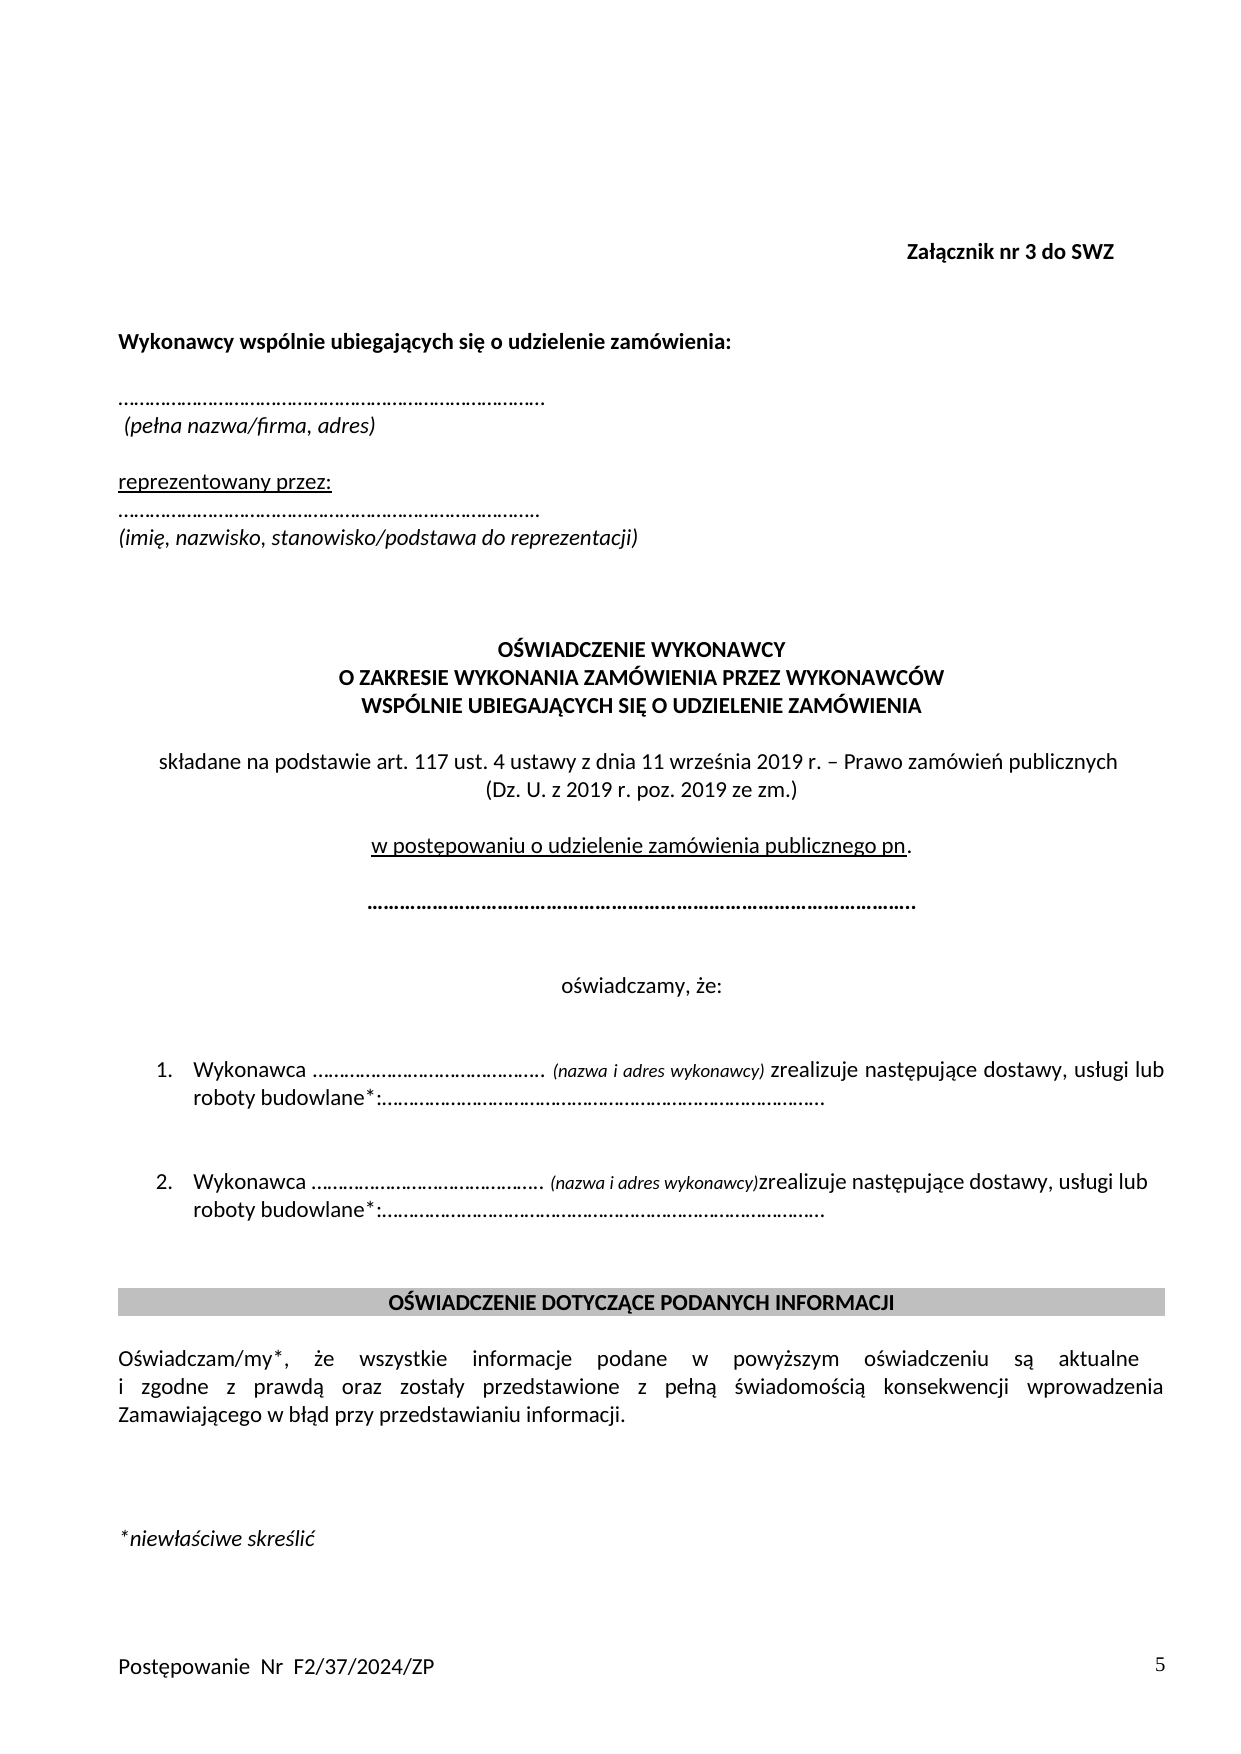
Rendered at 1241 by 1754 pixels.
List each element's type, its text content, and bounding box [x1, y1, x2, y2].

text WSPÓLNIE UBIEGAJĄCYCH SIĘ O UDZIELENIE ZAMÓWIENIA [74, 691, 1165, 719]
text Wykonawcy wspólnie ubiegających się o udzielenie zamówienia: [118, 327, 1158, 355]
text OŚWIADCZENIE DOTYCZĄCE PODANYCH INFORMACJI [118, 1288, 1165, 1316]
text O ZAKRESIE WYKONANIA ZAMÓWIENIA PRZEZ WYKONAWCÓW [74, 663, 1165, 691]
text w postępowaniu o udzielenie zamówienia publicznego pn. [118, 831, 1165, 859]
text *niewłaściwe skreślić [118, 1524, 1165, 1553]
text Oświadczam/my*, że wszystkie informacje podane w powyższym oświadczeniu są aktualne i zgodne z prawdą oraz zostały przedstawione z pełną świadomością konsekwencji wprowadzenia Zamawiającego w błąd przy przedstawianiu informacji. [118, 1344, 1165, 1428]
text składane na podstawie art. 117 ust. 4 ustawy z dnia 11 września 2019 r. – Prawo zamówień publicznych (Dz. U. z 2019 r. poz. 2019 ze zm.) [118, 747, 1165, 803]
text (pełna nazwa/firma, adres) [118, 411, 1165, 439]
text reprezentowany przez: [118, 467, 1165, 495]
text roboty budowlane*:………………………………………………………………………… [193, 1196, 1165, 1223]
text OŚWIADCZENIE WYKONAWCY [74, 635, 1165, 663]
text ……………………………………………………………………………………….. [118, 887, 1165, 915]
text Załącznik nr 3 do SWZ [782, 237, 1165, 266]
list Wykonawca …………………………………….. (nazwa i adres wykonawcy)zrealizuje następujące dostawy, usługi lub [156, 1167, 1165, 1196]
list Wykonawca …………………………………….. (nazwa i adres wykonawcy) zrealizuje następujące dostawy, usługi lub roboty budowlane*:………………………………………………………………………… [156, 1055, 1165, 1111]
text (imię, nazwisko, stanowisko/podstawa do reprezentacji) [118, 523, 1165, 551]
text …………………………………………………………………….. [118, 495, 1165, 523]
text ……………………………………………………………………… [118, 383, 1165, 411]
text oświadczamy, że: [118, 971, 1165, 999]
